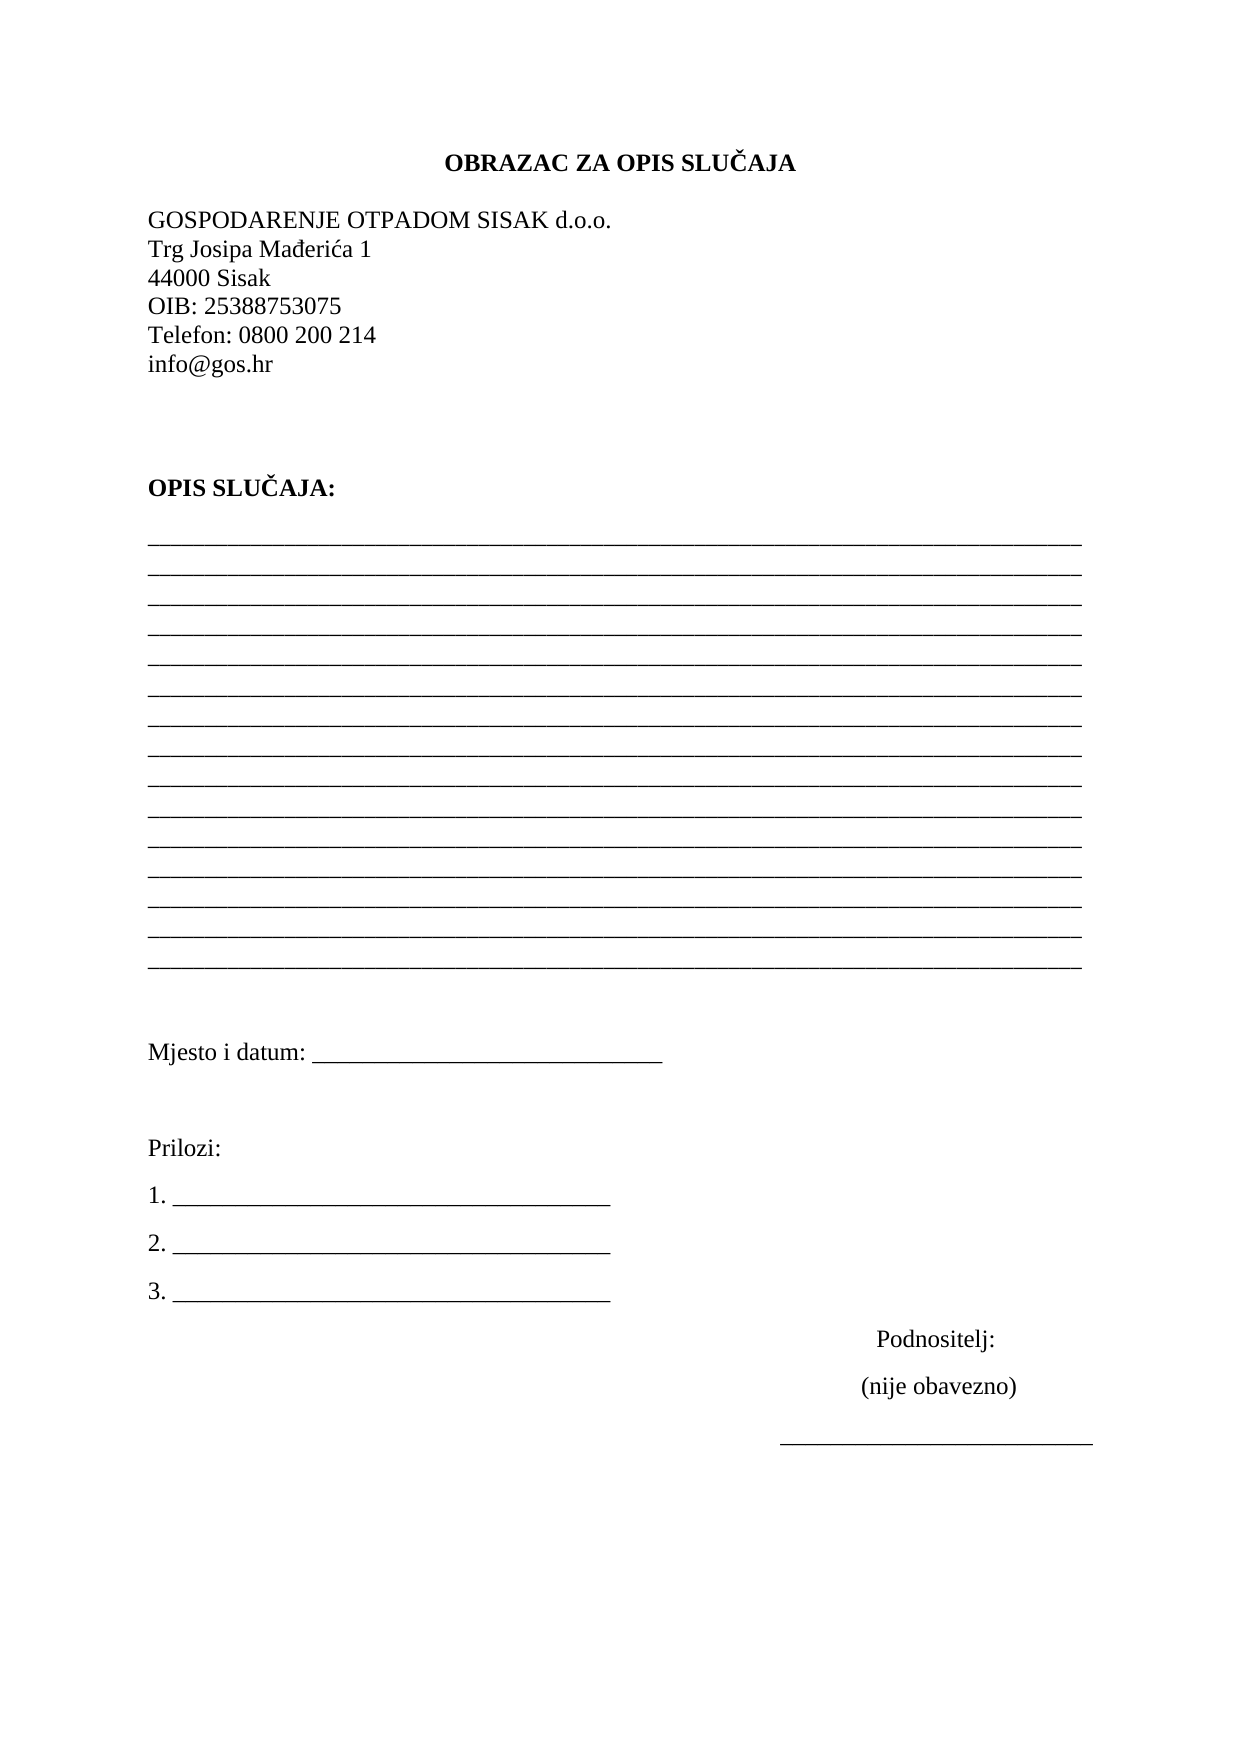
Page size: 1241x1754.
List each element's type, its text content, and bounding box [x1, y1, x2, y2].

text 1. ___________________________________ [148, 1181, 1093, 1209]
text (nije obavezno) [148, 1371, 1093, 1400]
text Prilozi: [148, 1133, 1093, 1162]
text info@gos.hr [148, 349, 1093, 378]
text OIB: 25388753075 [148, 291, 1093, 320]
text OPIS SLUČAJA: [148, 473, 1093, 502]
text Telefon: 0800 200 214 [148, 320, 1093, 349]
text OBRAZAC ZA OPIS SLUČAJA [148, 148, 1093, 176]
text _________________________ [148, 1419, 1093, 1448]
text Trg Josipa Mađerića 1 [148, 234, 1093, 263]
text Mjesto i datum: ____________________________ [148, 1037, 1093, 1066]
text 3. ___________________________________ [148, 1276, 1093, 1305]
text GOSPODARENJE OTPADOM SISAK d.o.o. [148, 205, 1093, 234]
text 44000 Sisak [148, 263, 1093, 291]
text ______________________________________________________________________________________________________________________________________________________________________________________________________________________________________________________________________________________________________________________________________________________________________________________________________________________________________________________________________________________________________________________________________________________________________________________________________________________________________________________________________________________________________________________________________________________________________________________________________________________________________________________________________________________________________________________________________________________________________________________________________________________________________________________________________________________________________________________________________________________________________________________________________________________________________________________________________________ [148, 521, 1093, 972]
text 2. ___________________________________ [148, 1228, 1093, 1257]
text Podnositelj: [148, 1324, 1093, 1352]
